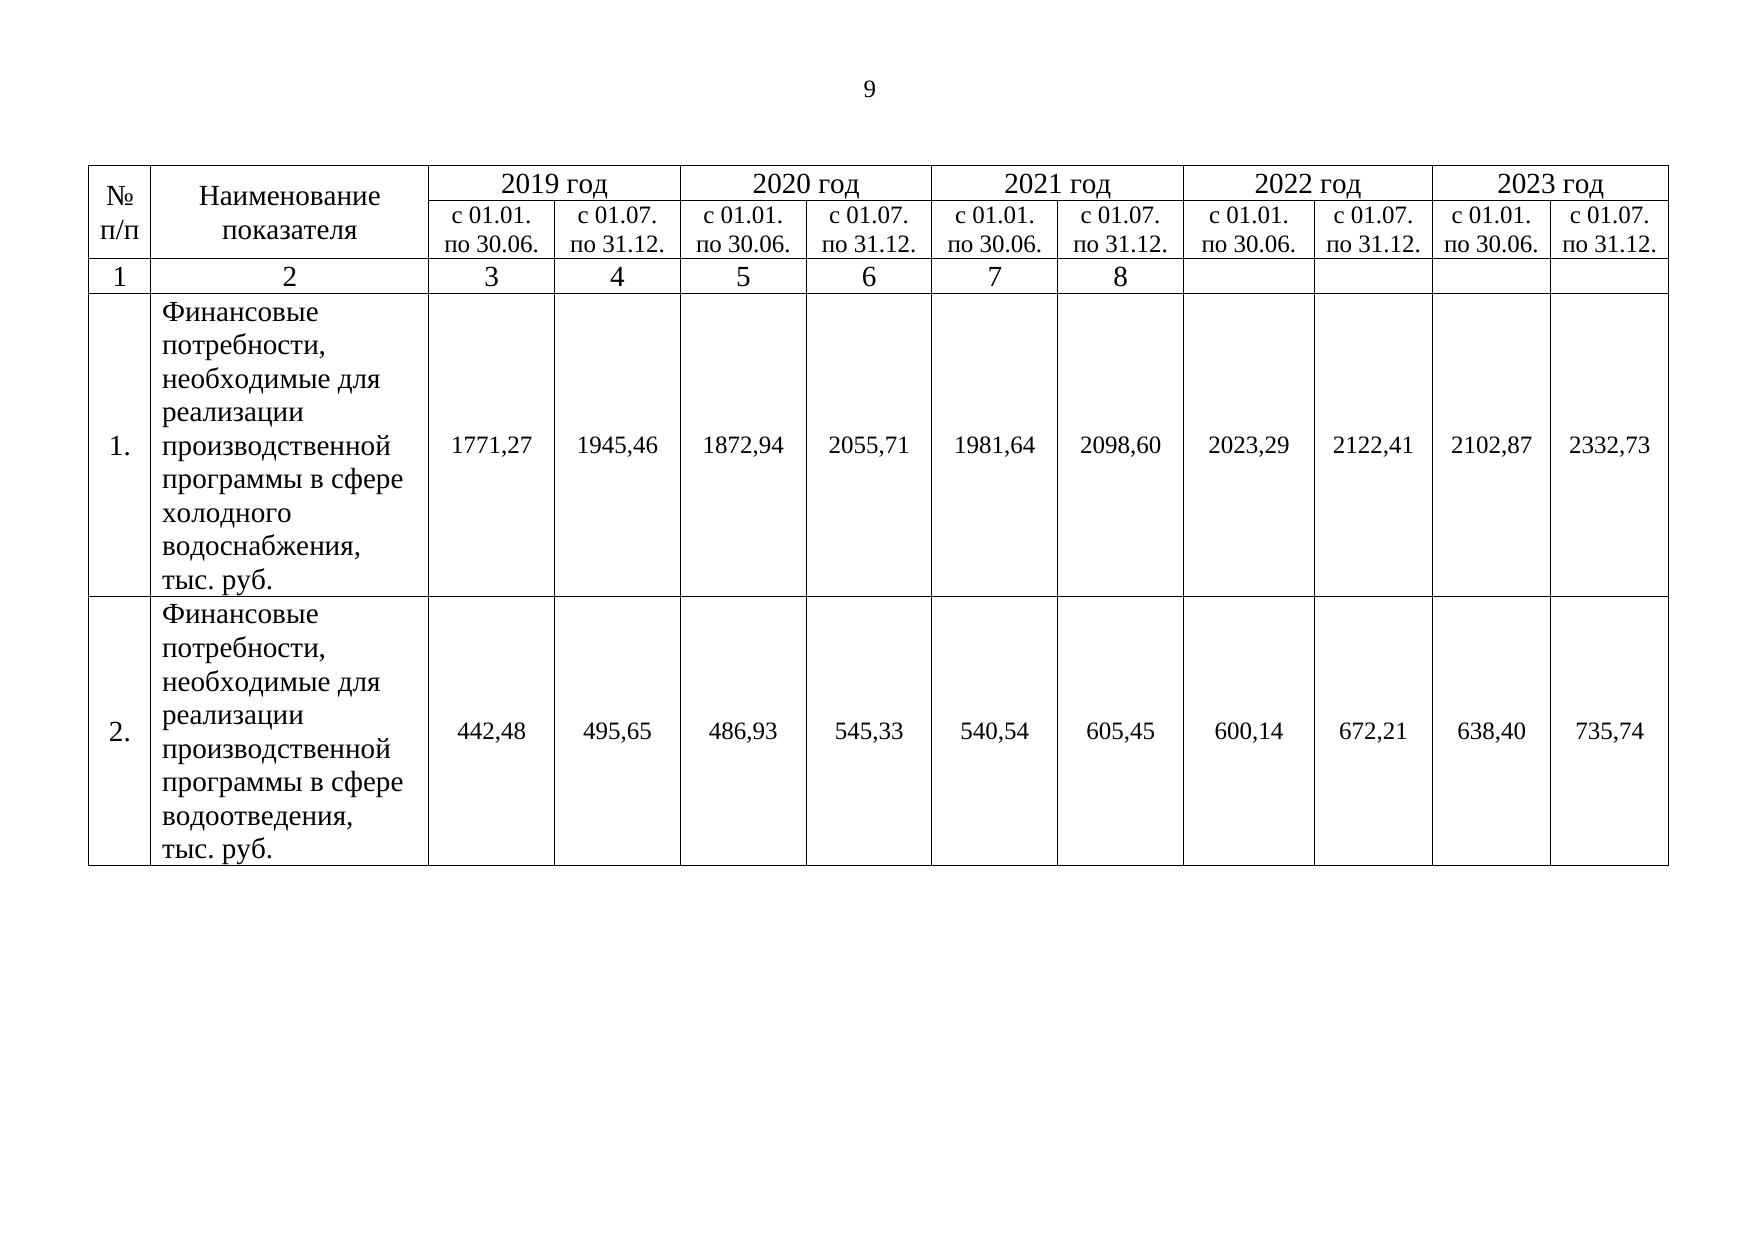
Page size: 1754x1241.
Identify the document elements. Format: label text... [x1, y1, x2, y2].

table_cell 1 [89, 259, 150, 293]
table_cell 2. [89, 597, 150, 865]
table_cell [1315, 259, 1432, 293]
table_header 2023 год [1433, 166, 1668, 199]
table_cell 8 [1058, 259, 1183, 293]
table_cell 2098,60 [1058, 294, 1183, 596]
table_cell 7 [932, 259, 1057, 293]
table_cell 442,48 [429, 597, 554, 865]
table_header 2022 год [1184, 166, 1432, 199]
table_cell с 01.07. по 31.12. [1058, 201, 1183, 258]
table_cell 6 [807, 259, 931, 293]
table_cell 605,45 [1058, 597, 1183, 865]
table_cell 2055,71 [807, 294, 931, 596]
table_header Наименование показателя [151, 166, 428, 258]
table_cell Финансовые потребности, необходимые для реализации производственной программы в сфере холодного водоснабжения, тыс. руб. [151, 294, 428, 596]
table_cell 540,54 [932, 597, 1057, 865]
table_cell Финансовые потребности, необходимые для реализации производственной программы в сфере водоотведения, тыс. руб. [151, 597, 428, 865]
table_cell с 01.07. по 31.12. [555, 201, 680, 258]
table_cell 545,33 [807, 597, 931, 865]
table_cell 1872,94 [681, 294, 806, 596]
table_cell 672,21 [1315, 597, 1432, 865]
table_cell с 01.07. по 31.12. [1551, 201, 1668, 258]
table_cell 735,74 [1551, 597, 1668, 865]
table_cell [1184, 259, 1314, 293]
table_cell [1551, 259, 1668, 293]
table_cell с 01.01. по 30.06. [681, 201, 806, 258]
table_cell 1. [89, 294, 150, 596]
table_cell 486,93 [681, 597, 806, 865]
table_cell 2332,73 [1551, 294, 1668, 596]
table_cell [1433, 259, 1550, 293]
table_header 2021 год [932, 166, 1183, 199]
table_cell с 01.01. по 30.06. [932, 201, 1057, 258]
table_cell с 01.07. по 31.12. [807, 201, 931, 258]
table_header № п/п [89, 166, 150, 258]
table_cell с 01.07. по 31.12. [1315, 201, 1432, 258]
table_header 2019 год [429, 166, 680, 199]
table_cell 600,14 [1184, 597, 1314, 865]
table_cell с 01.01. по 30.06. [1433, 201, 1550, 258]
table_cell 2023,29 [1184, 294, 1314, 596]
table_cell 4 [555, 259, 680, 293]
table_cell с 01.01. по 30.06. [1184, 201, 1314, 258]
table_cell 638,40 [1433, 597, 1550, 865]
table_cell 5 [681, 259, 806, 293]
table_cell 1981,64 [932, 294, 1057, 596]
table_header 2020 год [681, 166, 931, 199]
table_cell 2 [151, 259, 428, 293]
table_cell 1945,46 [555, 294, 680, 596]
table_cell 2122,41 [1315, 294, 1432, 596]
table_cell с 01.01. по 30.06. [429, 201, 554, 258]
table_cell 1771,27 [429, 294, 554, 596]
table_cell 3 [429, 259, 554, 293]
table_cell 495,65 [555, 597, 680, 865]
table_cell 2102,87 [1433, 294, 1550, 596]
